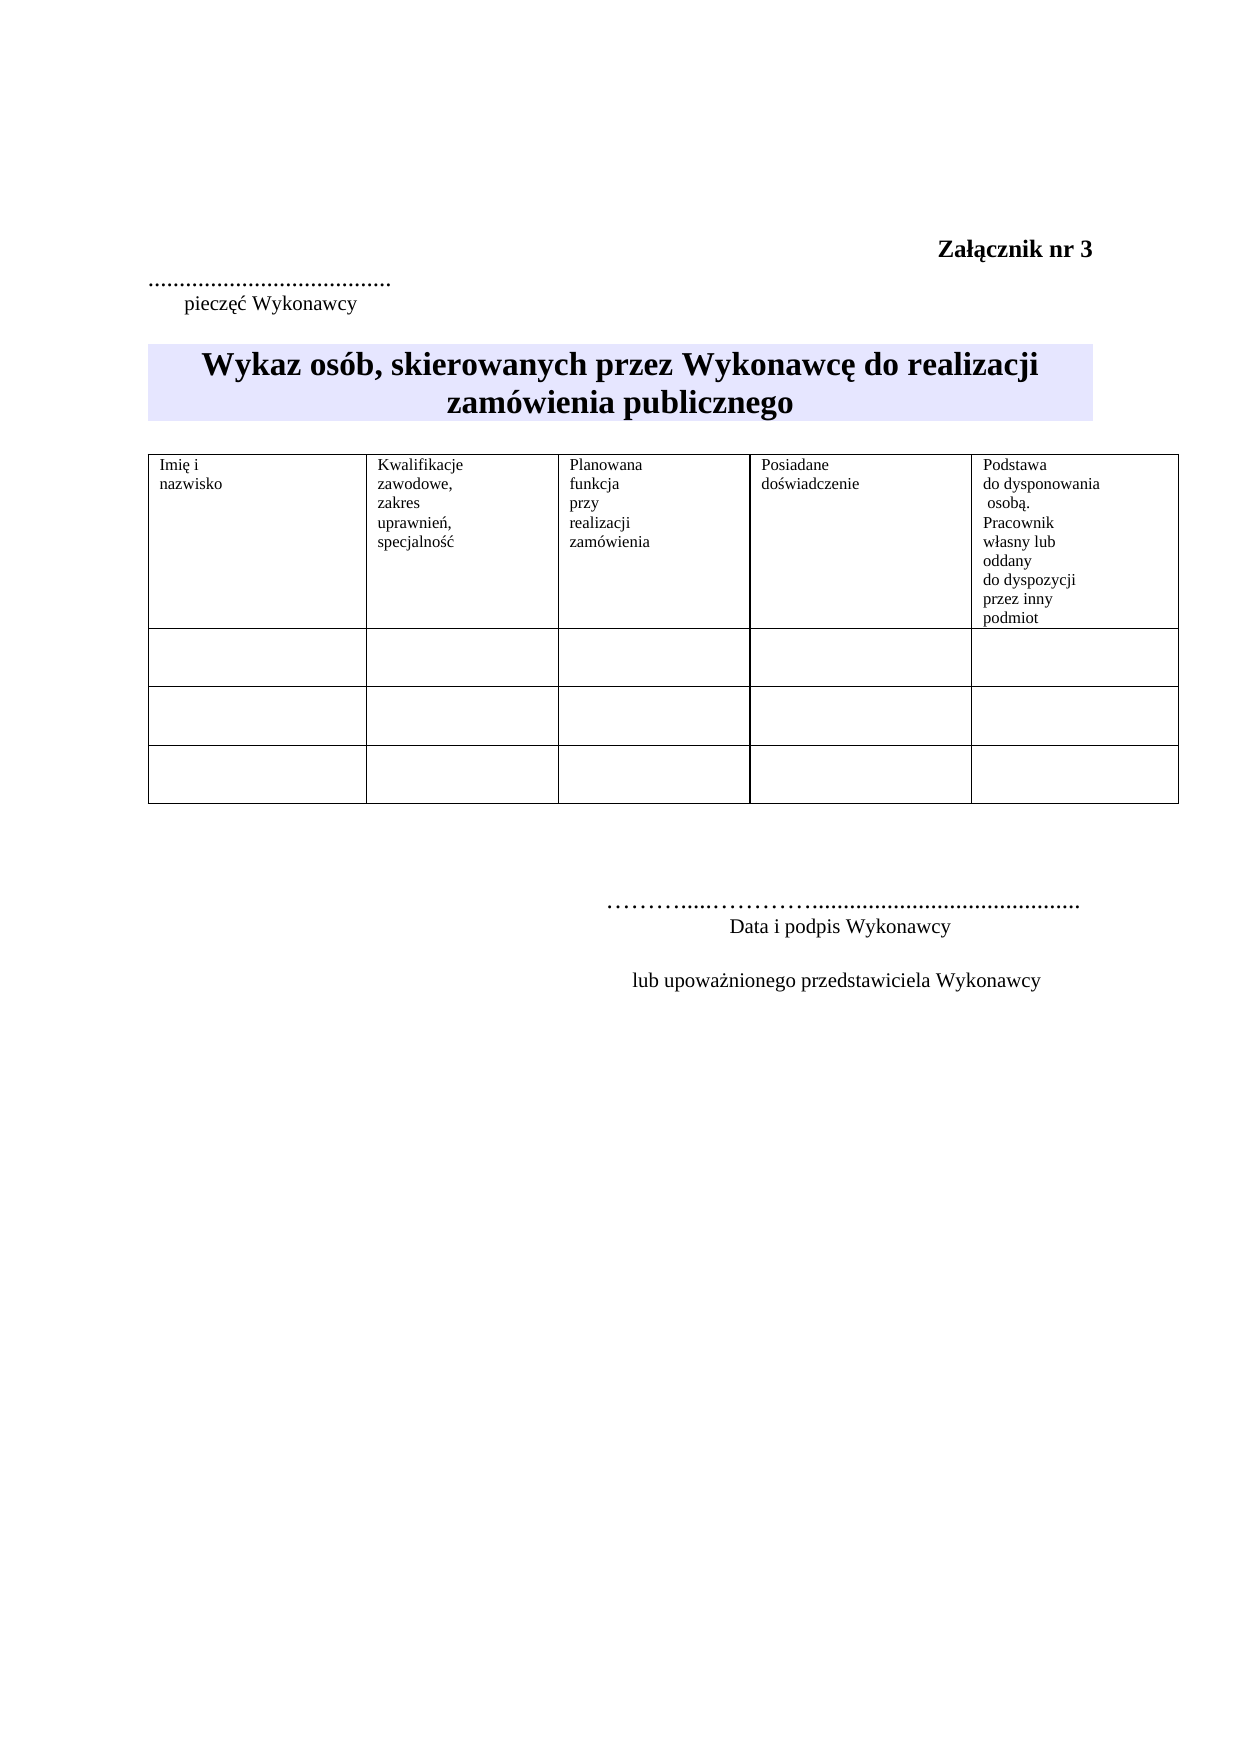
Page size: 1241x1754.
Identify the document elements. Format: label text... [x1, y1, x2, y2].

table_cell [559, 629, 749, 686]
text Wykaz osób, skierowanych przez Wykonawcę do realizacji zamówienia publicznego [148, 344, 1093, 421]
table_cell [149, 629, 366, 686]
table_cell [751, 687, 971, 744]
table_cell [559, 746, 749, 803]
table_cell [559, 687, 749, 744]
table_header Kwalifikacje zawodowe, zakres uprawnień, specjalność [367, 455, 558, 627]
table_cell [972, 746, 1178, 803]
table_cell [972, 687, 1178, 744]
text ....................................... [148, 263, 1093, 291]
table_header Imię i nazwisko [149, 455, 366, 627]
table_cell [367, 746, 558, 803]
text lub upoważnionego przedstawiciela Wykonawcy [148, 968, 1093, 992]
table_header Podstawa do dysponowania osobą. Pracownik własny lub oddany do dyspozycji przez inny podmiot [972, 455, 1178, 627]
table_header Posiadane doświadczenie [751, 455, 971, 627]
table_cell [751, 629, 971, 686]
table_header Planowana funkcja przy realizacji zamówienia [559, 455, 749, 627]
table_cell [149, 687, 366, 744]
text ……….....…………........................................... [605, 862, 1093, 914]
table_cell [367, 687, 558, 744]
table_cell [149, 746, 366, 803]
table_cell [367, 629, 558, 686]
text Załącznik nr 3 [148, 234, 1093, 263]
text pieczęć Wykonawcy [148, 291, 1093, 315]
table_cell [972, 629, 1178, 686]
table_cell [751, 746, 971, 803]
text Data i podpis Wykonawcy [605, 914, 1093, 938]
